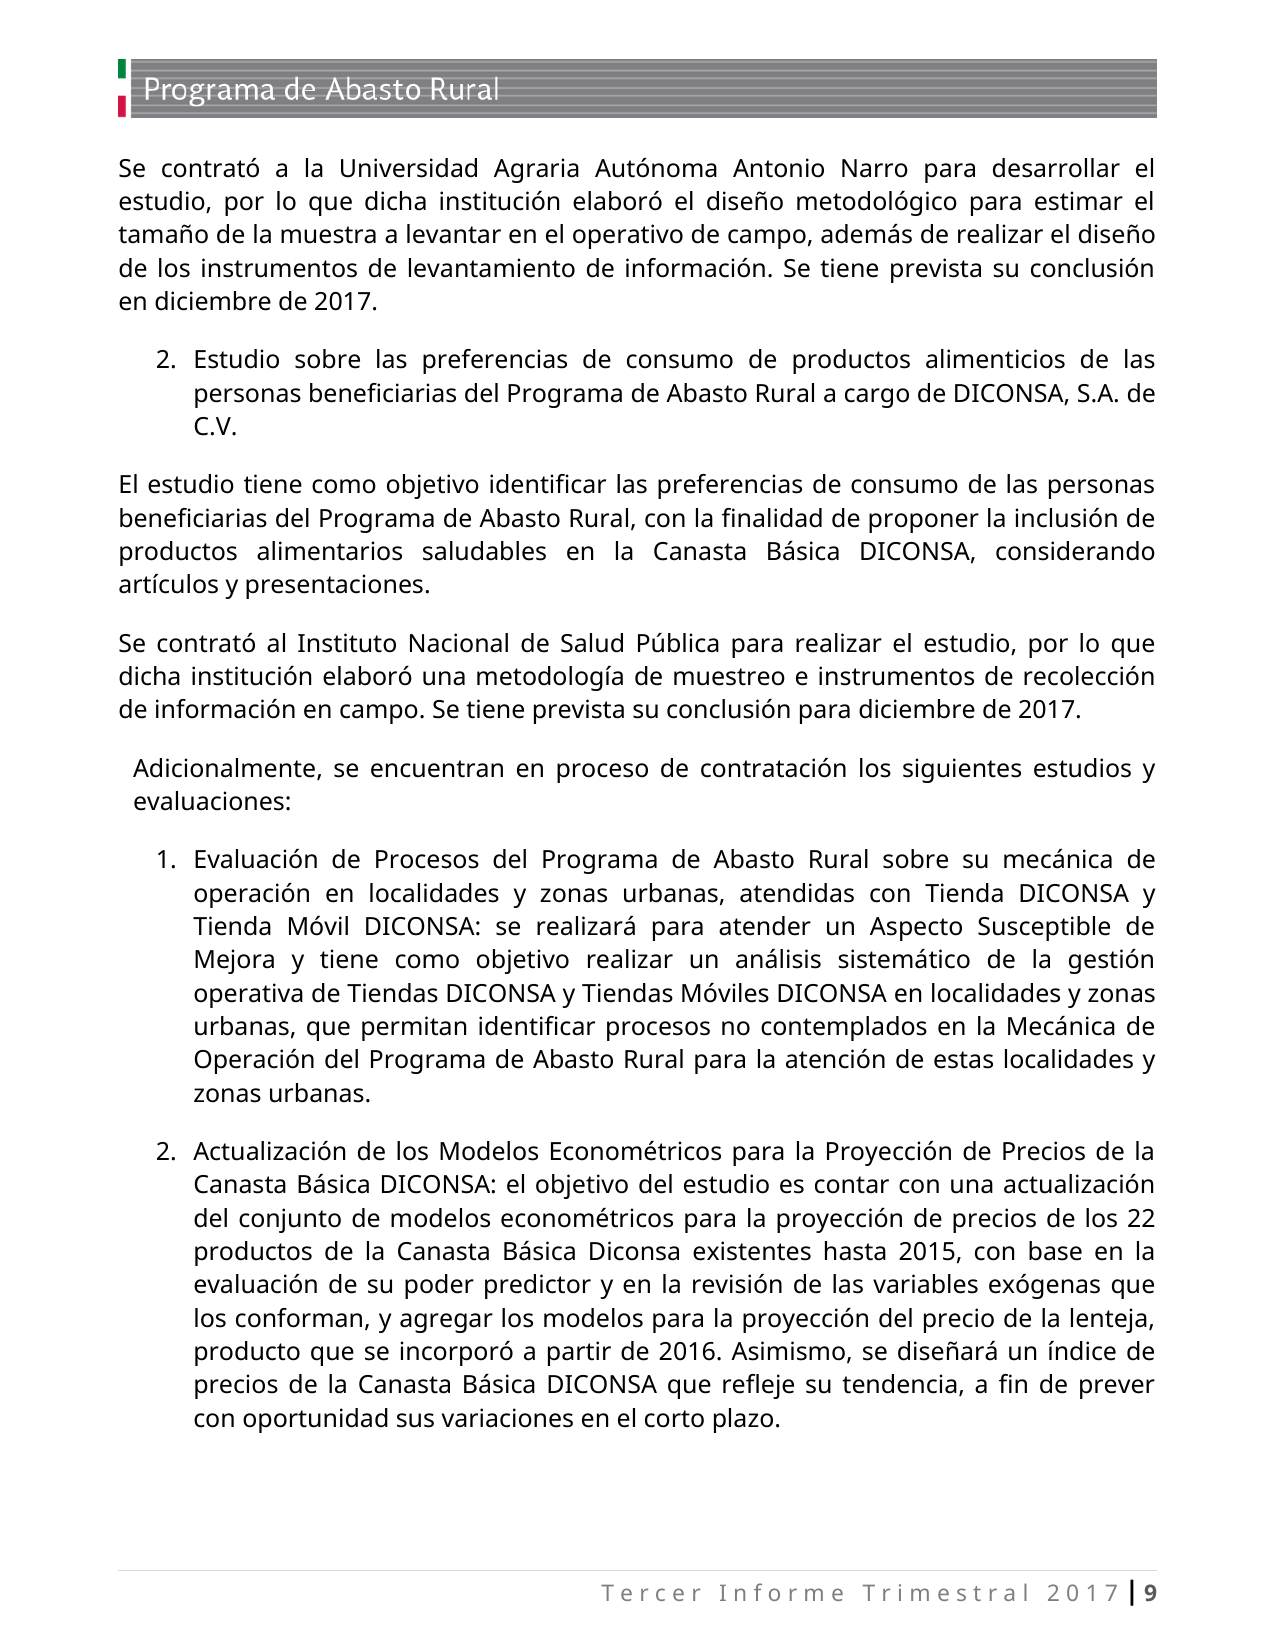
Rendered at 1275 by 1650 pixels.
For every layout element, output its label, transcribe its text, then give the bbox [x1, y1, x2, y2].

text Se contrató a la Universidad Agraria Autónoma Antonio Narro para desarrollar el estudio, por lo que dicha institución elaboró el diseño metodológico para estimar el tamaño de la muestra a levantar en el operativo de campo, además de realizar el diseño de los instrumentos de levantamiento de información. Se tiene prevista su conclusión en diciembre de 2017. [118, 150, 1157, 317]
list Estudio sobre las preferencias de consumo de productos alimenticios de las personas beneficiarias del Programa de Abasto Rural a cargo de DICONSA, S.A. de C.V. [156, 342, 1157, 442]
text Se contrató al Instituto Nacional de Salud Pública para realizar el estudio, por lo que dicha institución elaboró una metodología de muestreo e instrumentos de recolección de información en campo. Se tiene prevista su conclusión para diciembre de 2017. [118, 625, 1157, 725]
list Actualización de los Modelos Econométricos para la Proyección de Precios de la Canasta Básica DICONSA: el objetivo del estudio es contar con una actualización del conjunto de modelos econométricos para la proyección de precios de los 22 productos de la Canasta Básica Diconsa existentes hasta 2015, con base en la evaluación de su poder predictor y en la revisión de las variables exógenas que los conforman, y agregar los modelos para la proyección del precio de la lenteja, producto que se incorporó a partir de 2016. Asimismo, se diseñará un índice de precios de la Canasta Básica DICONSA que refleje su tendencia, a fin de prever con oportunidad sus variaciones en el corto plazo. [156, 1134, 1157, 1434]
picture [118, 59, 1157, 123]
list Evaluación de Procesos del Programa de Abasto Rural sobre su mecánica de operación en localidades y zonas urbanas, atendidas con Tienda DICONSA y Tienda Móvil DICONSA: se realizará para atender un Aspecto Susceptible de Mejora y tiene como objetivo realizar un análisis sistemático de la gestión operativa de Tiendas DICONSA y Tiendas Móviles DICONSA en localidades y zonas urbanas, que permitan identificar procesos no contemplados en la Mecánica de Operación del Programa de Abasto Rural para la atención de estas localidades y zonas urbanas. [156, 842, 1157, 1109]
text El estudio tiene como objetivo identificar las preferencias de consumo de las personas beneficiarias del Programa de Abasto Rural, con la finalidad de proponer la inclusión de productos alimentarios saludables en la Canasta Básica DICONSA, considerando artículos y presentaciones. [118, 467, 1157, 600]
text Adicionalmente, se encuentran en proceso de contratación los siguientes estudios y evaluaciones: [133, 750, 1157, 817]
